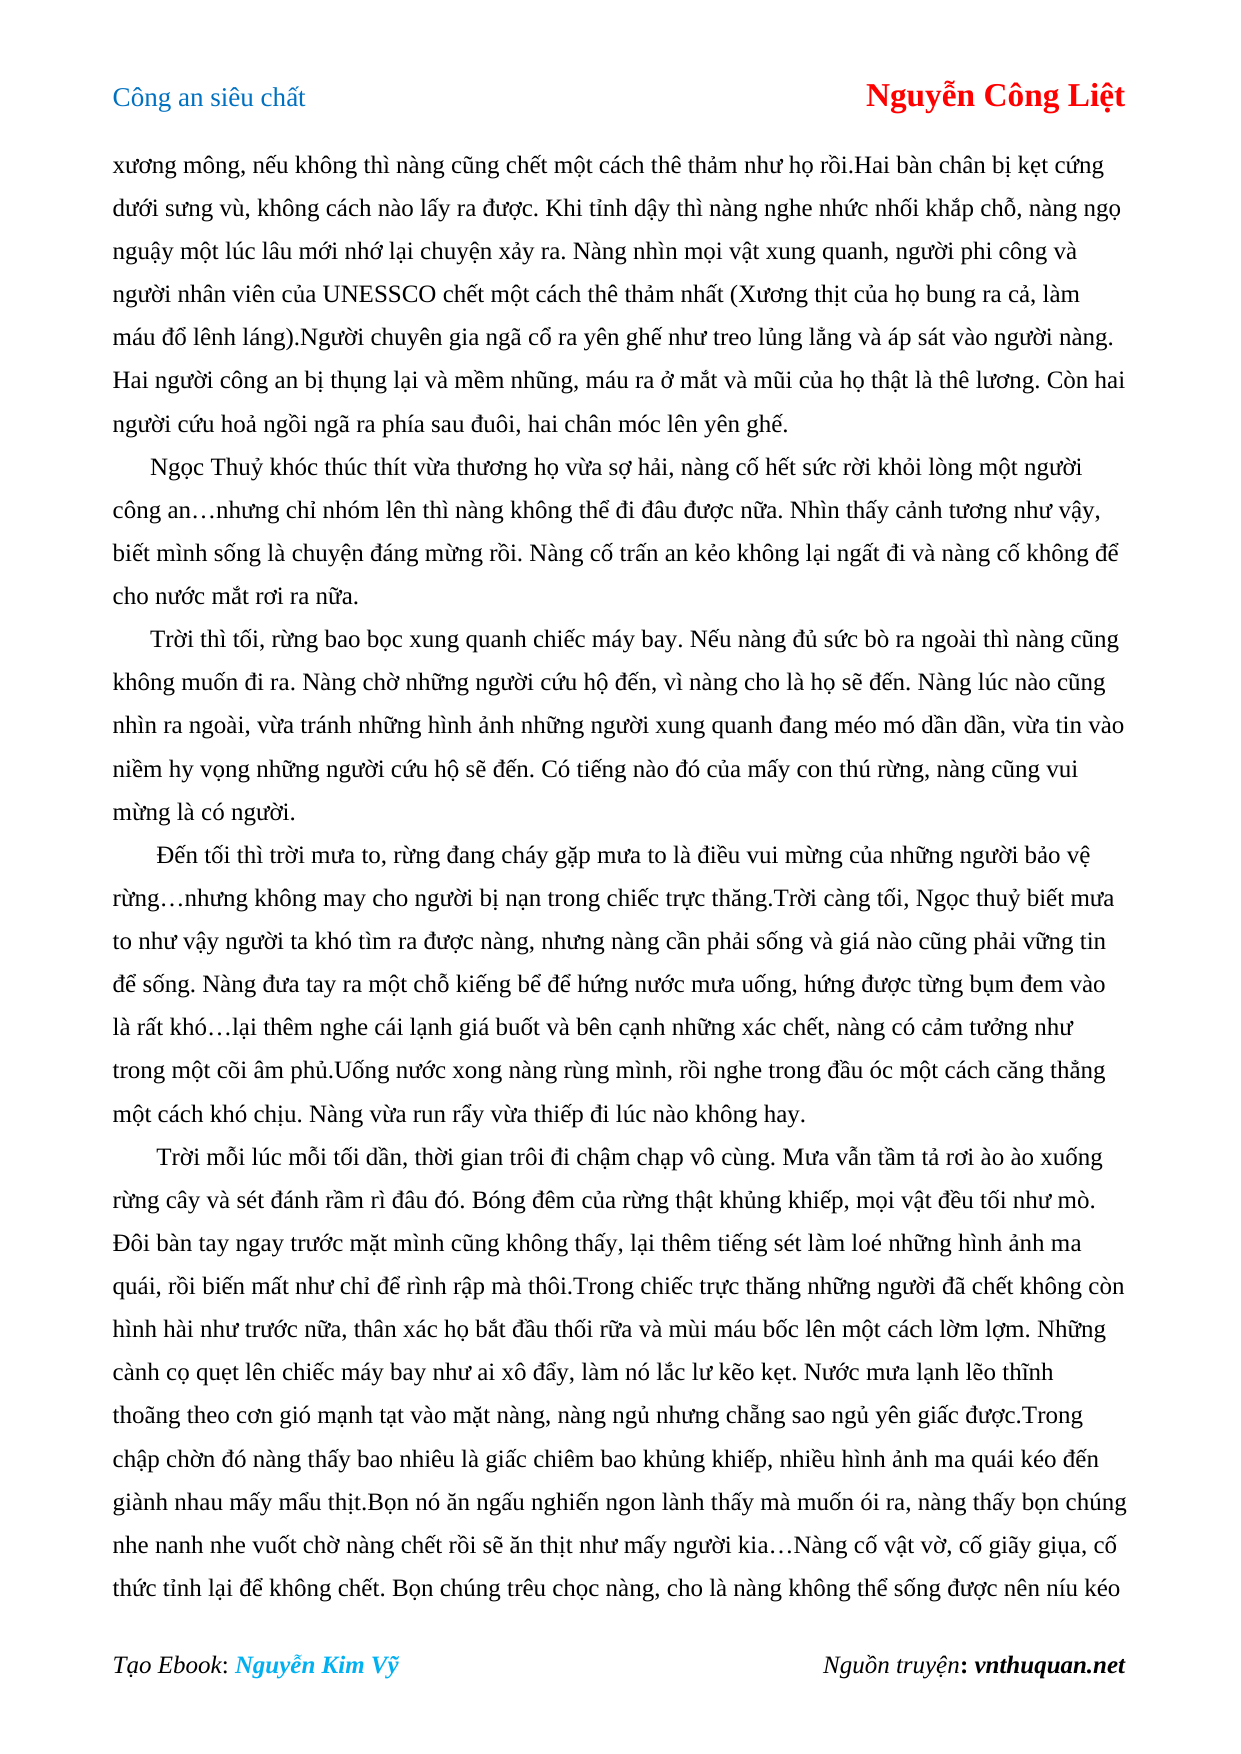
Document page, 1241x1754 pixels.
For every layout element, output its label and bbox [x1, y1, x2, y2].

text [112, 150, 1128, 1602]
